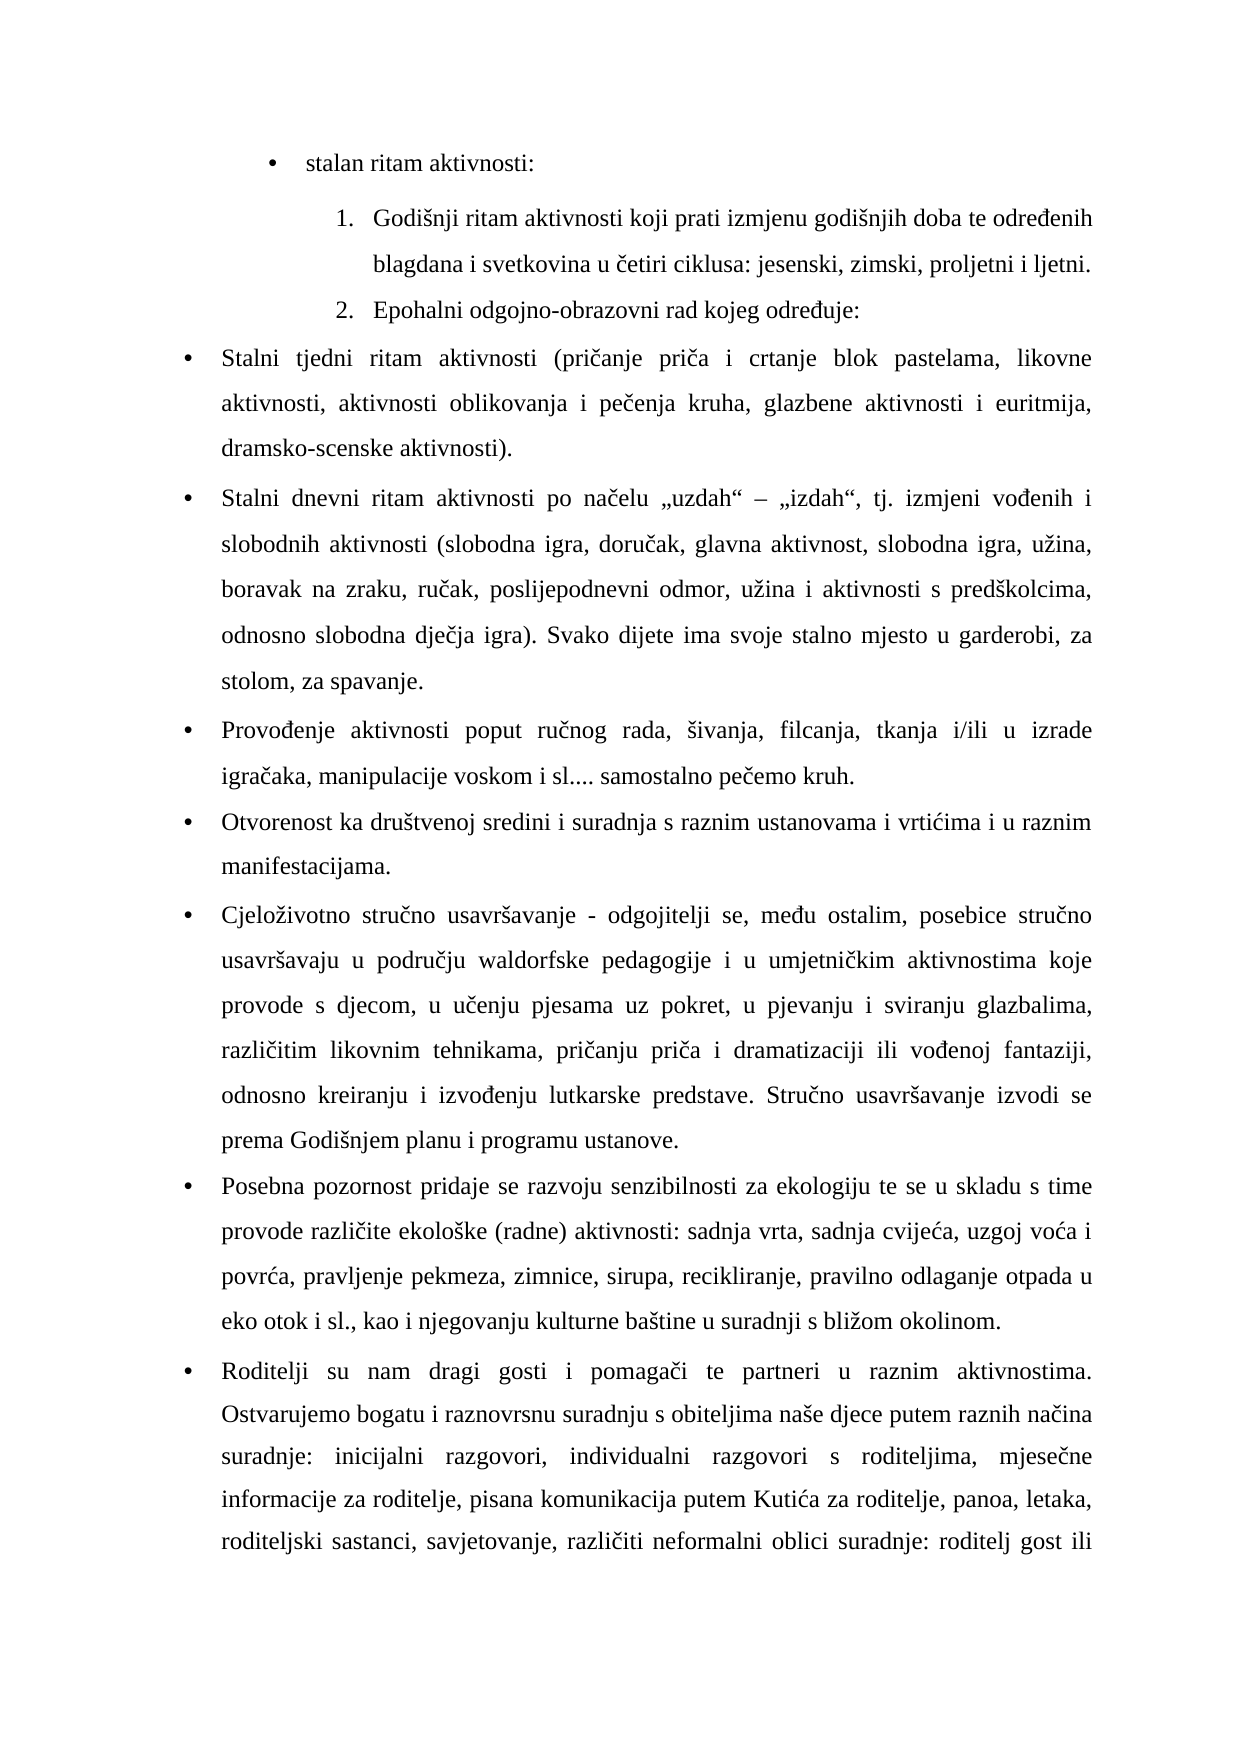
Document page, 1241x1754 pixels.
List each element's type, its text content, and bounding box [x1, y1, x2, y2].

list Stalni dnevni ritam aktivnosti po načelu „uzdah“ – „izdah“, tj. izmjeni vođenih i slobodnih aktivnosti (slobodna igra, doručak, glavna aktivnost, slobodna igra, užina, boravak na zraku, ručak, poslijepodnevni odmor, užina i aktivnosti s predškolcima, odnosno slobodna dječja igra). Svako dijete ima svoje stalno mjesto u garderobi, za stolom, za spavanje. [184, 483, 1093, 694]
list Epohalni odgojno-obrazovni rad kojeg određuje: [335, 295, 1093, 324]
list Posebna pozornost pridaje se razvoju senzibilnosti za ekologiju te se u skladu s time provode različite ekološke (radne) aktivnosti: sadnja vrta, sadnja cvijeća, uzgoj voća i povrća, pravljenje pekmeza, zimnice, sirupa, recikliranje, pravilno odlaganje otpada u eko otok i sl., kao i njegovanju kulturne baštine u suradnji s bližom okolinom. [184, 1171, 1093, 1335]
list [184, 1356, 1093, 1555]
list Otvorenost ka društvenoj sredini i suradnja s raznim ustanovama i vrtićima i u raznim manifestacijama. [184, 807, 1093, 879]
list Cjeloživotno stručno usavršavanje - odgojitelji se, među ostalim, posebice stručno usavršavaju u području waldorfske pedagogije i u umjetničkim aktivnostima koje provode s djecom, u učenju pjesama uz pokret, u pjevanju i sviranju glazbalima, različitim likovnim tehnikama, pričanju priča i dramatizaciji ili vođenoj fantaziji, odnosno kreiranju i izvođenju lutkarske predstave. Stručno usavršavanje izvodi se prema Godišnjem planu i programu ustanove. [184, 900, 1093, 1154]
list Provođenje aktivnosti poput ručnog rada, šivanja, filcanja, tkanja i/ili u izrade igračaka, manipulacije voskom i sl.... samostalno pečemo kruh. [184, 715, 1093, 790]
list stalan ritam aktivnosti: [268, 148, 1093, 177]
list Stalni tjedni ritam aktivnosti (pričanje priča i crtanje blok pastelama, likovne aktivnosti, aktivnosti oblikovanja i pečenja kruha, glazbene aktivnosti i euritmija, dramsko-scenske aktivnosti). [184, 343, 1093, 462]
list Godišnji ritam aktivnosti koji prati izmjenu godišnjih doba te određenih blagdana i svetkovina u četiri ciklusa: jesenski, zimski, proljetni i ljetni. [335, 203, 1093, 278]
